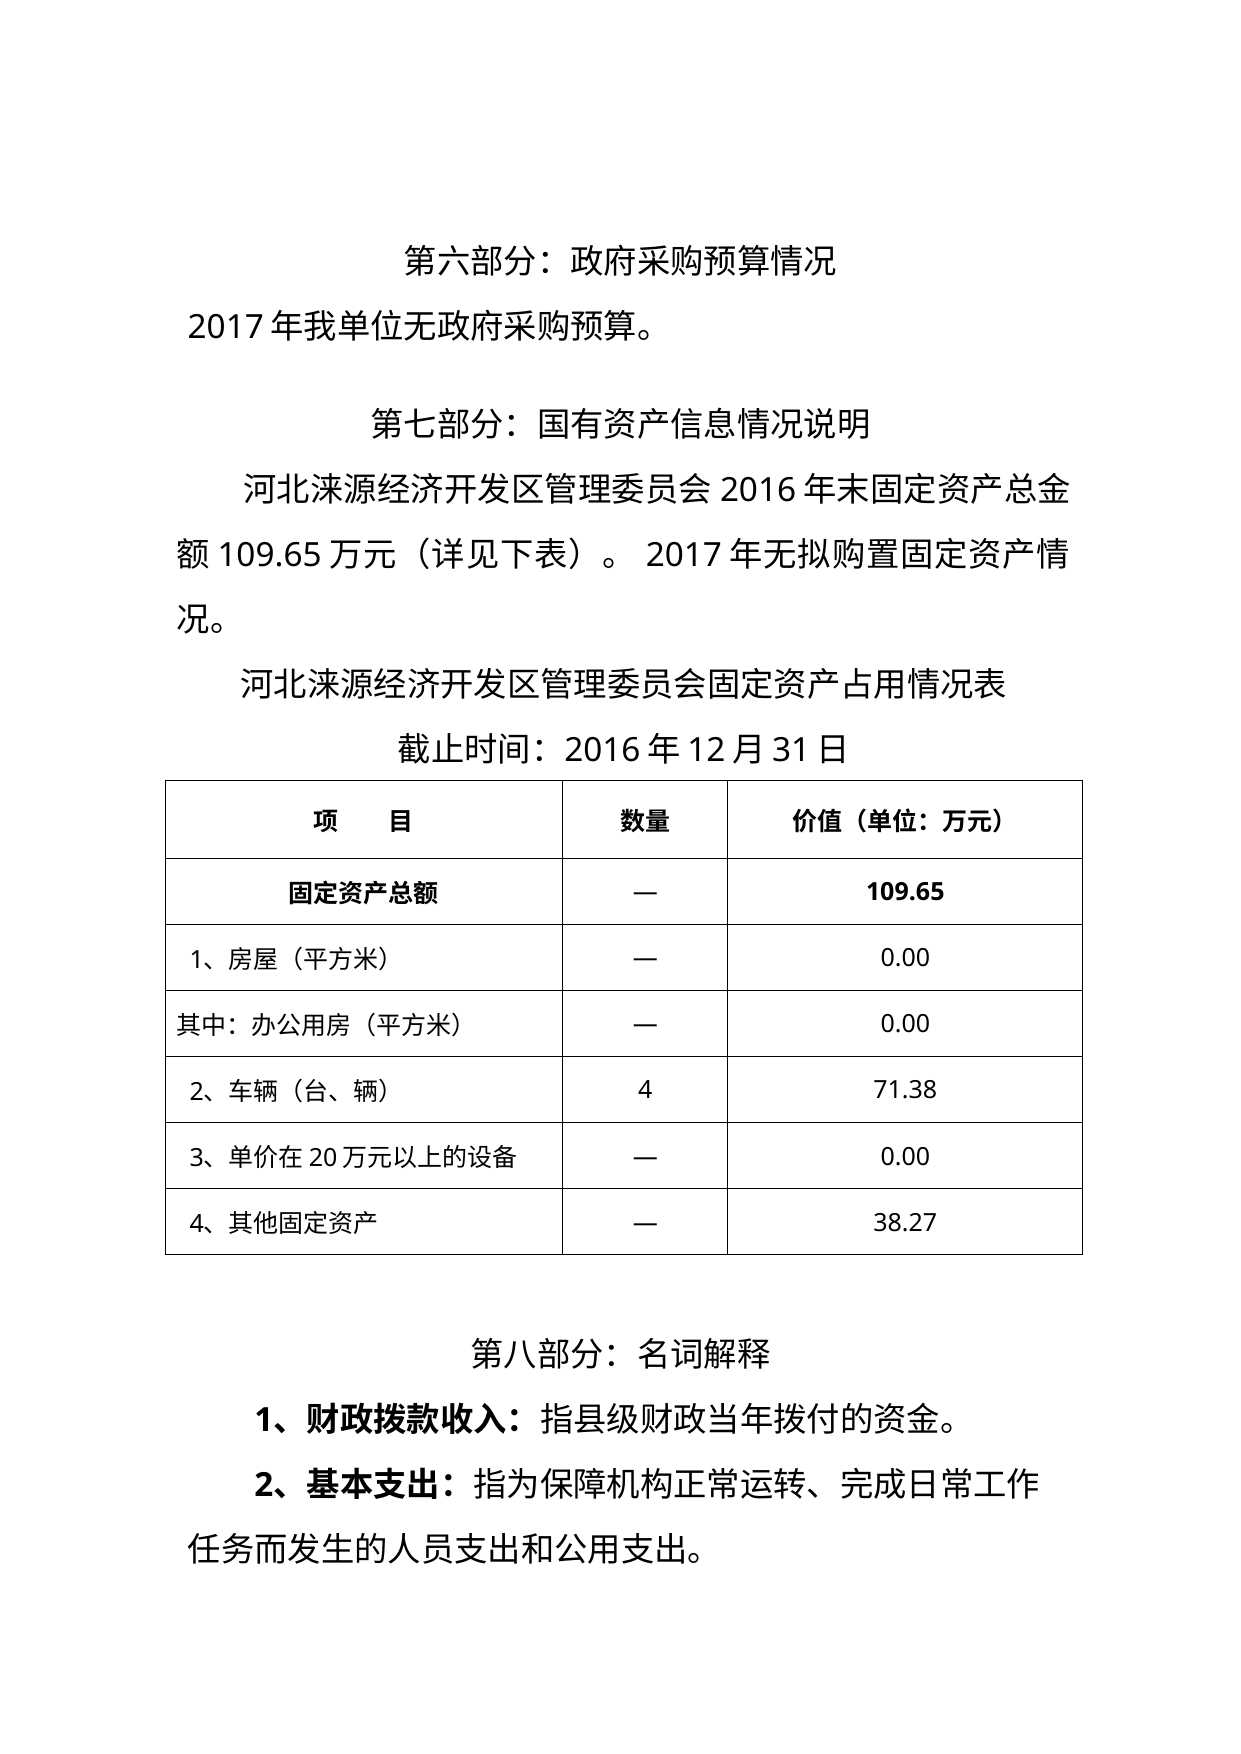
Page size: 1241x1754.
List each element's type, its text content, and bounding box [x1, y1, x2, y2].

text 第六部分：政府采购预算情况 [187, 227, 1053, 292]
table_cell 项 目 [166, 781, 562, 858]
text 第七部分：国有资产信息情况说明 [187, 389, 1053, 454]
table_cell — [563, 1189, 727, 1254]
table_header 河北涞源经济开发区管理委员会2016年末固定资产总金额109.65万元（详见下表）。 2017年无拟购置固定资产情况。 河北涞源经济开发区管理委员会固定资产占用情况表 [165, 455, 1082, 714]
table_cell 0.00 [728, 925, 1082, 990]
table_cell — [563, 1123, 727, 1188]
table_cell 3、单价在20万元以上的设备 [166, 1123, 562, 1188]
text 第八部分：名词解释 [187, 1320, 1053, 1385]
table_cell 价值（单位：万元） [728, 781, 1082, 858]
table_cell 数量 [563, 781, 727, 858]
text 1、财政拨款收入：指县级财政当年拨付的资金。 [187, 1385, 1053, 1450]
table_cell 2、车辆（台、辆） [166, 1057, 562, 1122]
table_cell — [563, 925, 727, 990]
table_cell 38.27 [728, 1189, 1082, 1254]
table_cell 71.38 [728, 1057, 1082, 1122]
table_cell 0.00 [728, 1123, 1082, 1188]
table_cell — [563, 859, 727, 924]
table_cell 4 [563, 1057, 727, 1122]
text 2、基本支出：指为保障机构正常运转、完成日常工作任务而发生的人员支出和公用支出。 [187, 1450, 1053, 1580]
text 2017年我单位无政府采购预算。 [187, 292, 1053, 357]
table_cell 其中：办公用房（平方米） [166, 991, 562, 1056]
table_cell 0.00 [728, 991, 1082, 1056]
table_cell 截止时间：2016年12月31日 [165, 715, 1082, 779]
table_cell — [563, 991, 727, 1056]
table_cell 109.65 [728, 859, 1082, 924]
table_cell 固定资产总额 [166, 859, 562, 924]
table_cell 1、房屋（平方米） [166, 925, 562, 990]
table_cell 4、其他固定资产 [166, 1189, 562, 1254]
